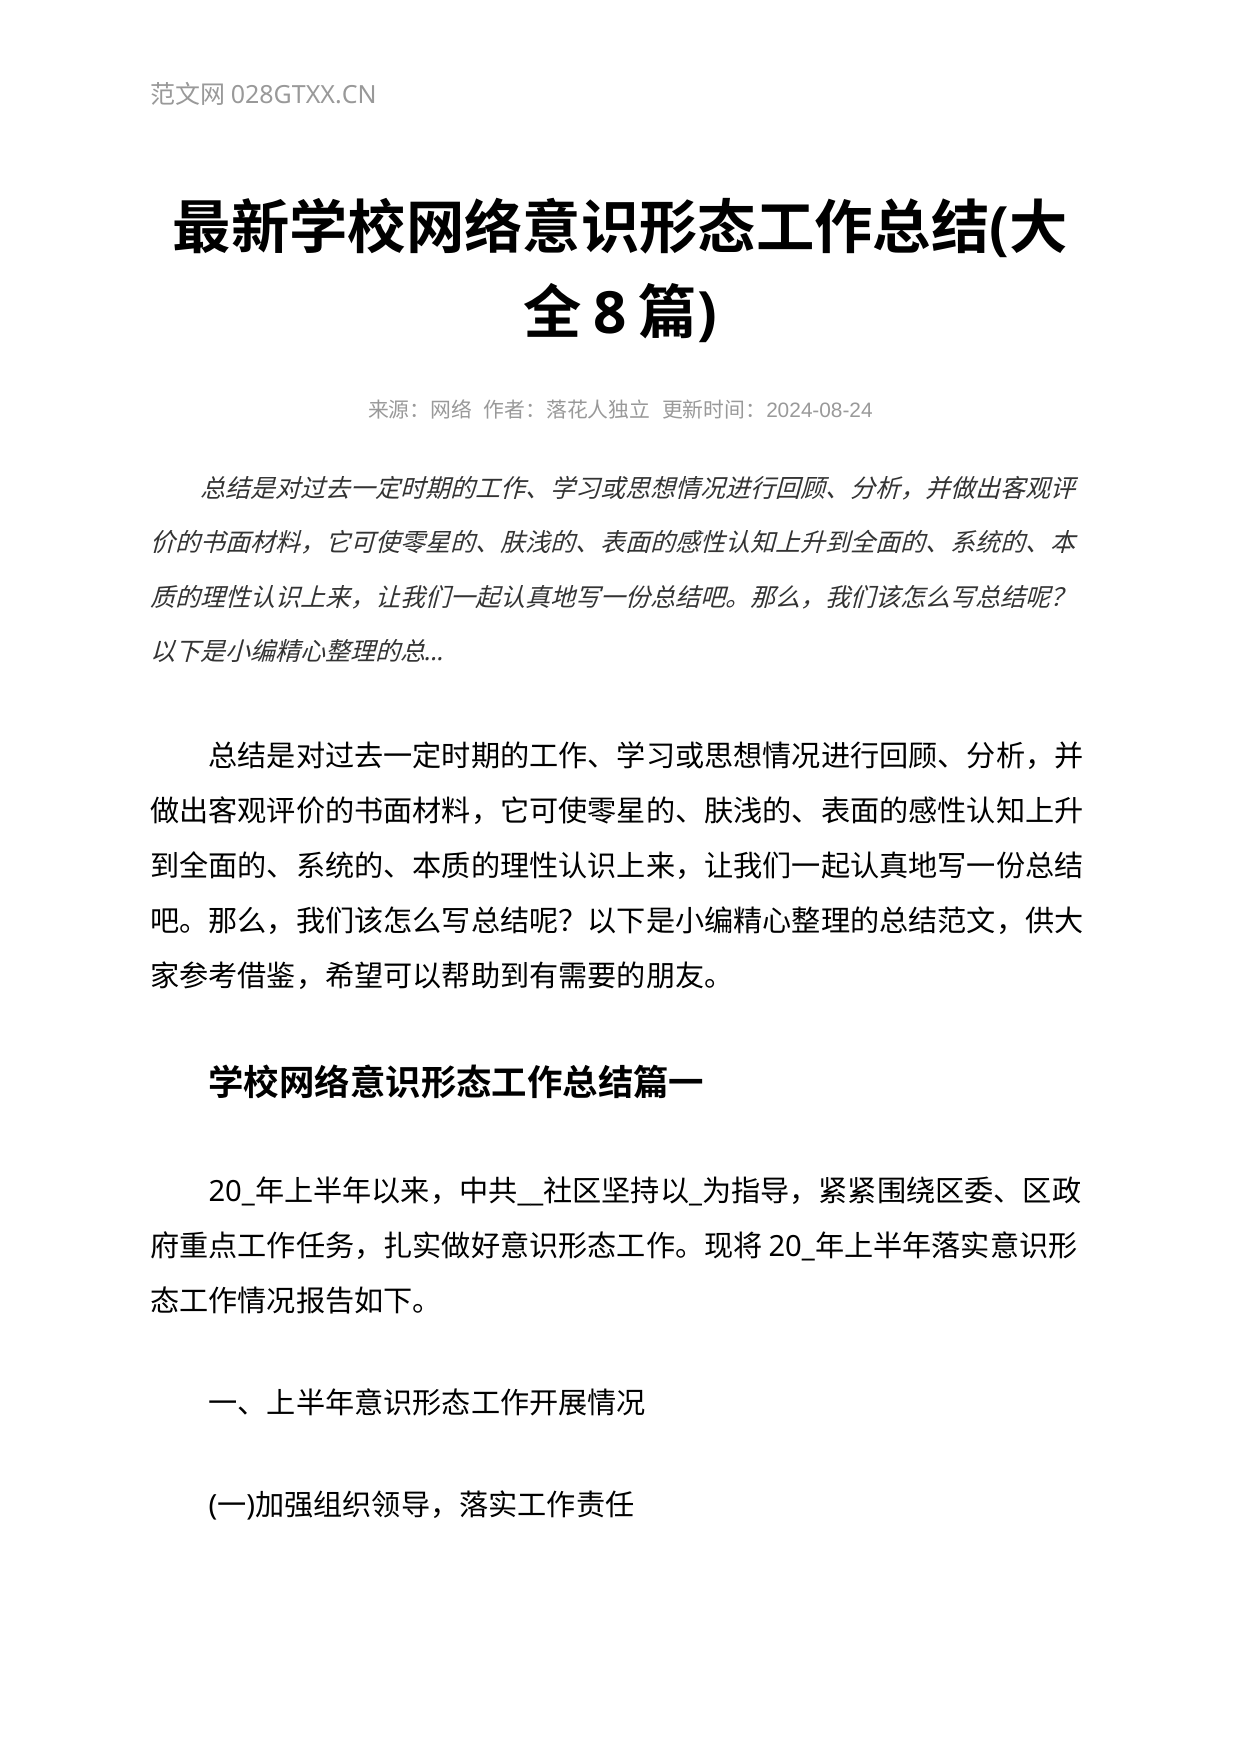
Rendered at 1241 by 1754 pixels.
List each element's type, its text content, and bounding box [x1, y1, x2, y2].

subtitle 最新学校网络意识形态工作总结(大全8篇) [150, 181, 1090, 351]
text 一、上半年意识形态工作开展情况 [150, 1379, 1090, 1422]
text 学校网络意识形态工作总结篇一 [150, 1054, 1090, 1106]
text 总结是对过去一定时期的工作、学习或思想情况进行回顾、分析，并做出客观评价的书面材料，它可使零星的、肤浅的、表面的感性认知上升到全面的、系统的、本质的理性认识上来，让我们一起认真地写一份总结吧。那么，我们该怎么写总结呢？以下是小编精心整理的总结范文，供大家参考借鉴，希望可以帮助到有需要的朋友。 [150, 733, 1090, 995]
text (一)加强组织领导，落实工作责任 [150, 1481, 1090, 1524]
text 总结是对过去一定时期的工作、学习或思想情况进行回顾、分析，并做出客观评价的书面材料，它可使零星的、肤浅的、表面的感性认知上升到全面的、系统的、本质的理性认识上来，让我们一起认真地写一份总结吧。那么，我们该怎么写总结呢？以下是小编精心整理的总... [150, 468, 1090, 668]
text 20_年上半年以来，中共__社区坚持以_为指导，紧紧围绕区委、区政府重点工作任务，扎实做好意识形态工作。现将20_年上半年落实意识形态工作情况报告如下。 [150, 1168, 1090, 1320]
text 来源：网络 作者：落花人独立 更新时间：2024-08-24 [150, 398, 1090, 422]
